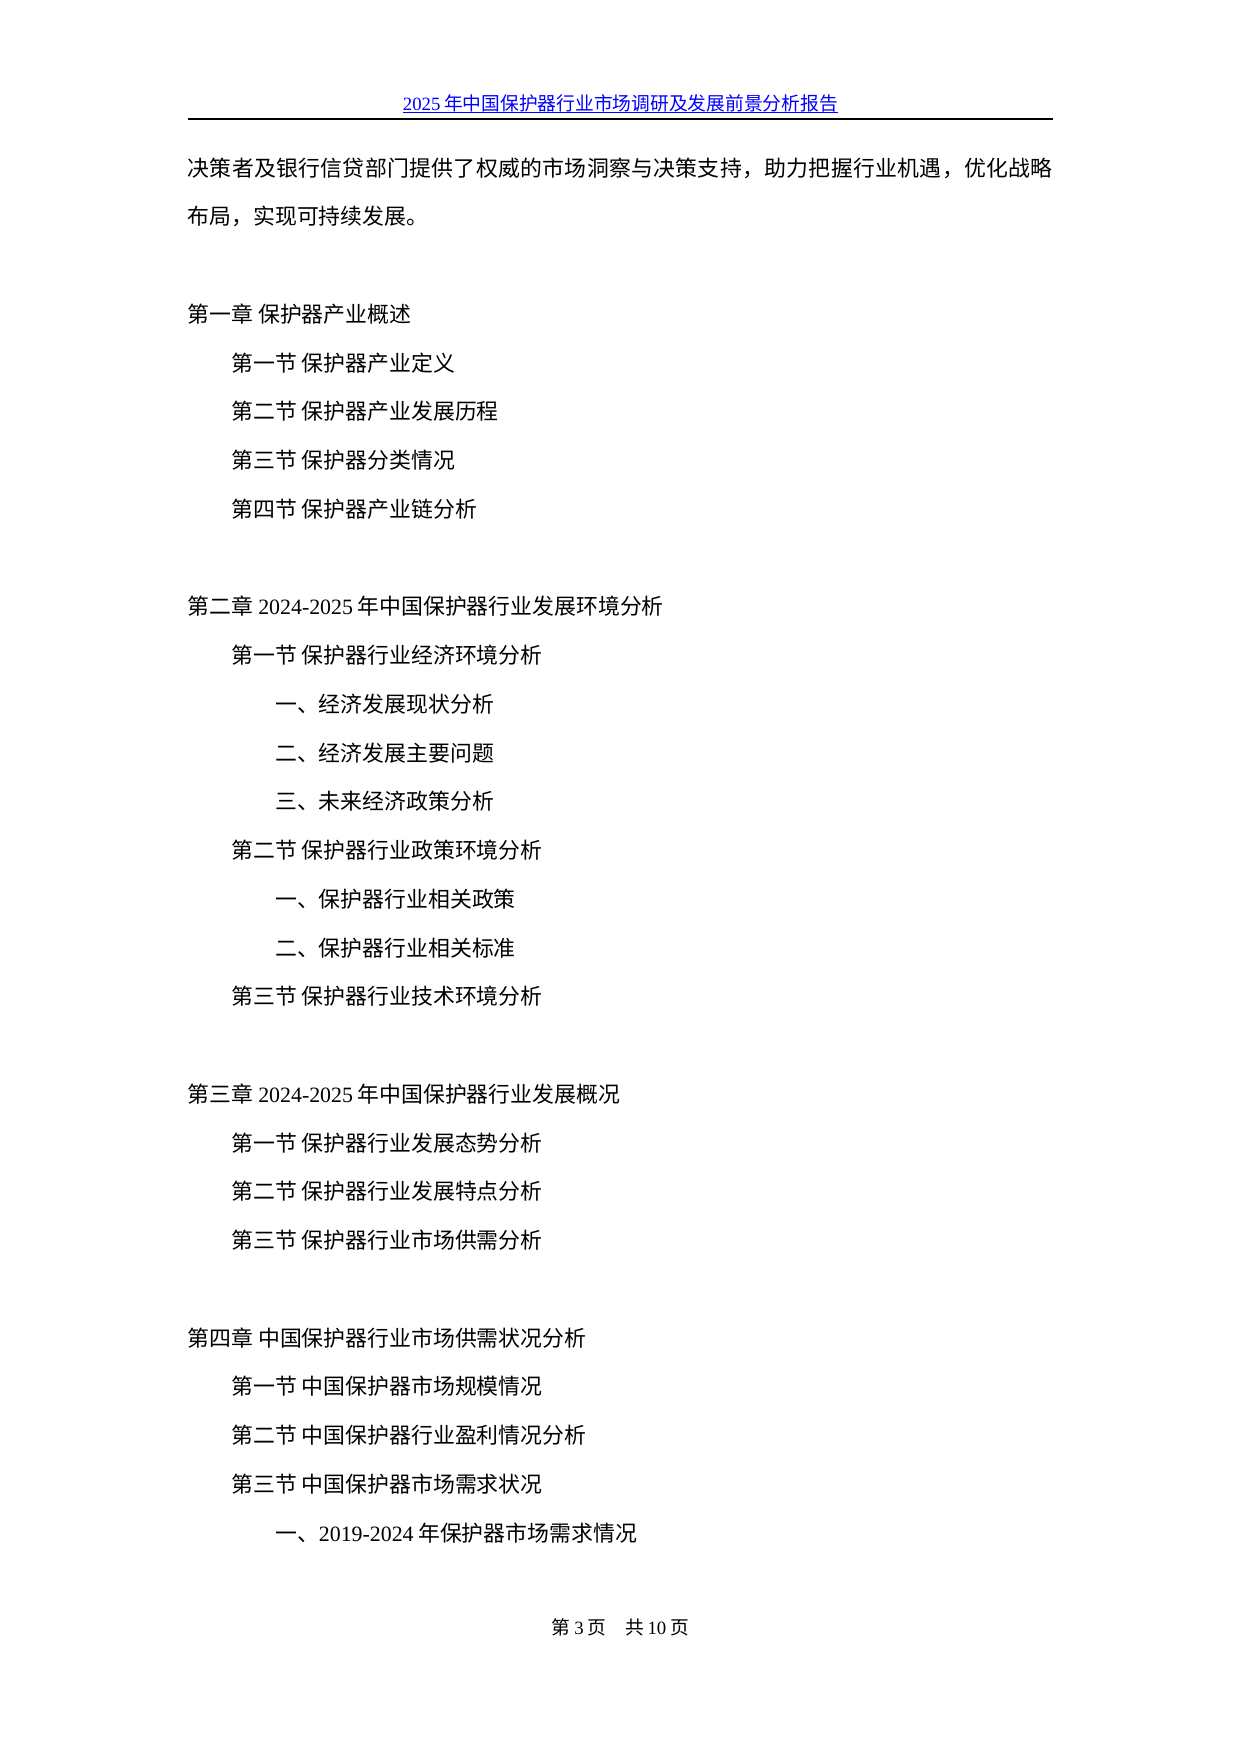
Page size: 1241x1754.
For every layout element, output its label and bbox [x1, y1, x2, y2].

text [187, 150, 1053, 1548]
